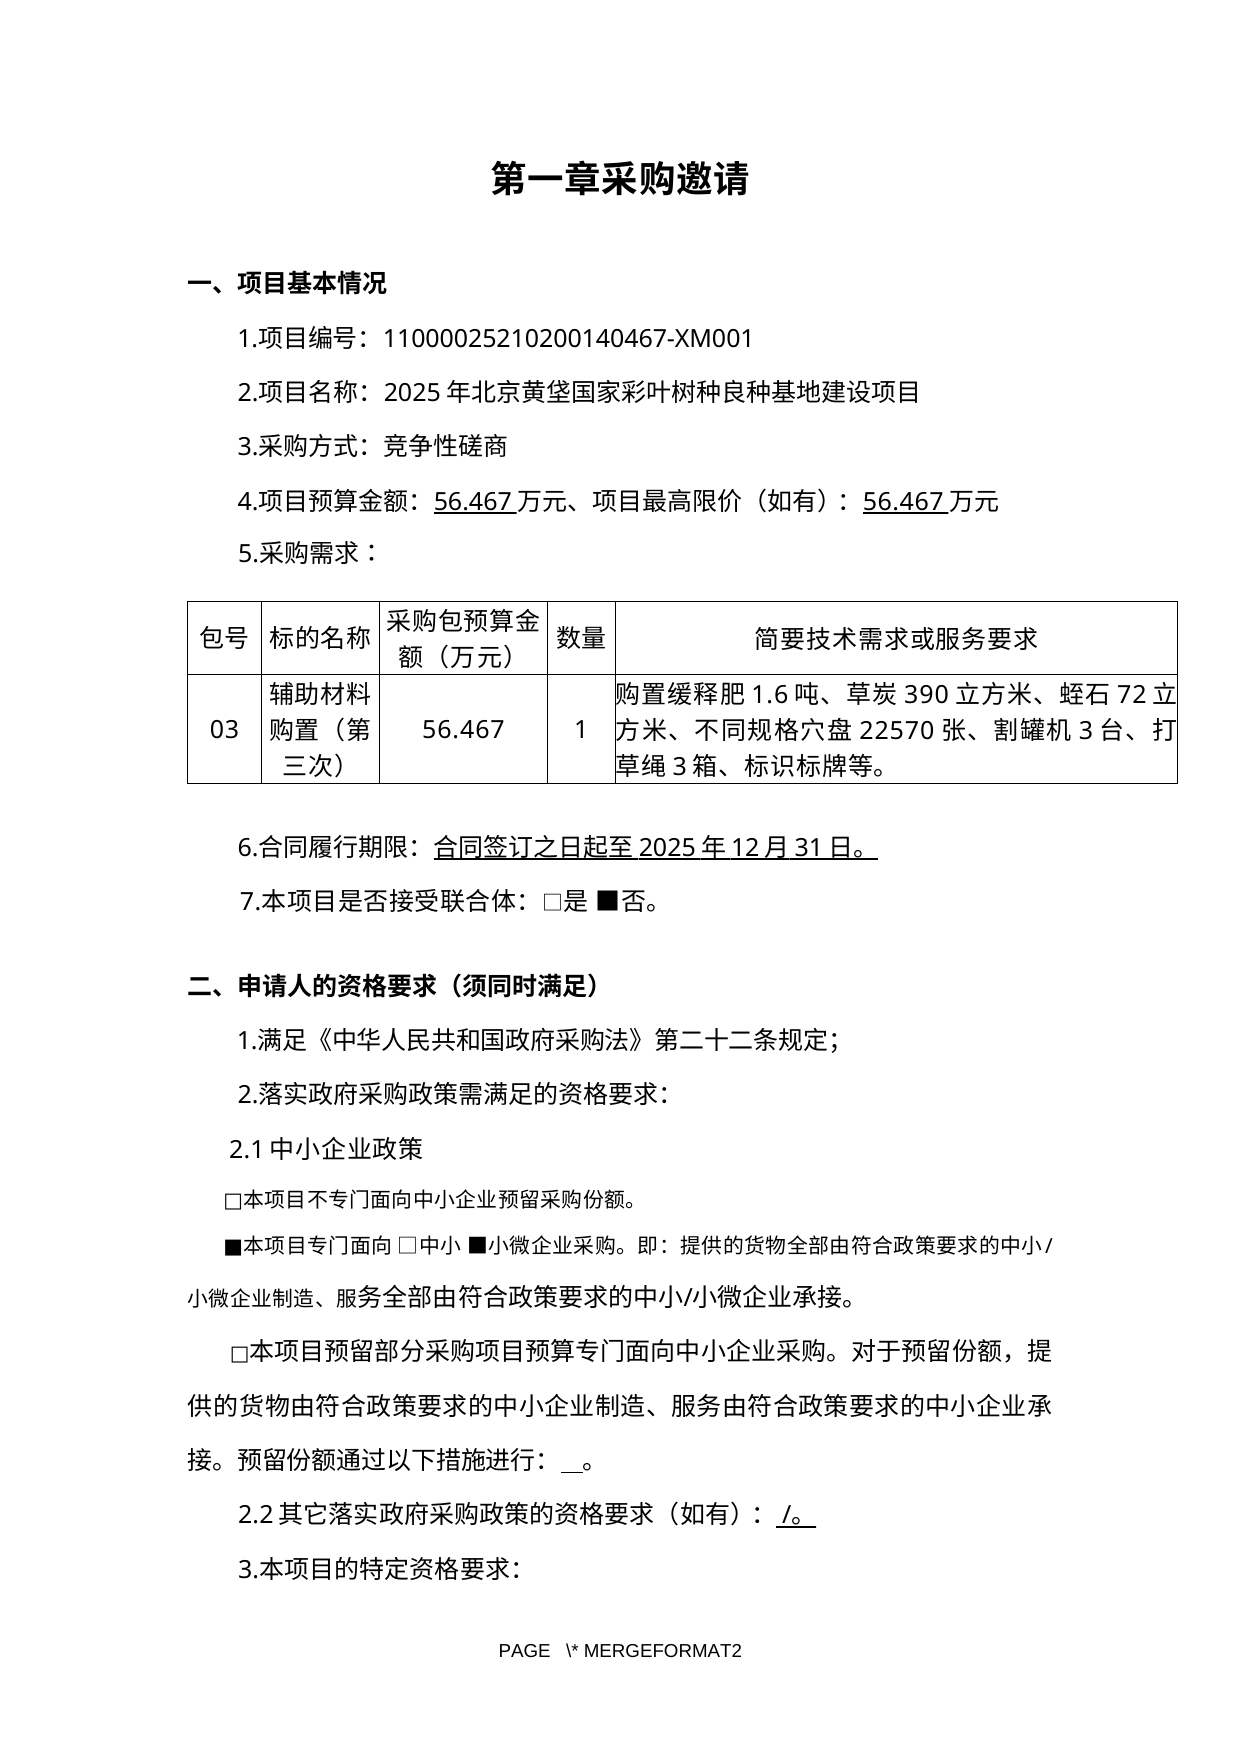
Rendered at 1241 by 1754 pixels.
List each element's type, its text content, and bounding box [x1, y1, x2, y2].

text 3.采购方式：竞争性磋商 [187, 427, 1053, 463]
table_cell 购置缓释肥1.6吨、草炭390立方米、蛭石72立方米、不同规格穴盘22570张、割罐机3台、打草绳3箱、标识标牌等。 [616, 675, 1177, 783]
text 5.采购需求： [187, 536, 1053, 569]
text 4.项目预算金额：56.467万元、项目最高限价（如有）：56.467万元 [187, 481, 1053, 517]
text 2.1中小企业政策 [187, 1129, 1053, 1165]
text 一、项目基本情况 [187, 264, 1053, 300]
table_cell 56.467 [380, 675, 547, 783]
table_header 采购包预算金额（万元） [380, 602, 547, 674]
table_cell 辅助材料购置（第三次） [262, 675, 379, 783]
text 1.项目编号：11000025210200140467-XM001 [187, 318, 1053, 354]
text □本项目预留部分采购项目预算专门面向中小企业采购。对于预留份额，提供的货物由符合政策要求的中小企业制造、服务由符合政策要求的中小企业承接。预留份额通过以下措施进行： 。 [187, 1332, 1053, 1477]
text 1.满足《中华人民共和国政府采购法》第二十二条规定； [187, 1020, 1053, 1057]
text 7.本项目是否接受联合体：□是 ■否。 [187, 881, 1053, 918]
table_header 简要技术需求或服务要求 [616, 602, 1177, 674]
text 第一章采购邀请 [187, 150, 1053, 203]
text ■本项目专门面向 □中小 ■小微企业采购。即：提供的货物全部由符合政策要求的中小/小微企业制造、服务全部由符合政策要求的中小/小微企业承接。 [187, 1229, 1053, 1314]
table_cell 1 [548, 675, 615, 783]
text 3.本项目的特定资格要求： [187, 1549, 1053, 1586]
text □本项目不专门面向中小企业预留采购份额。 [187, 1183, 1053, 1214]
table_header 标的名称 [262, 602, 379, 674]
table_header 包号 [188, 602, 261, 674]
text 2.落实政府采购政策需满足的资格要求： [187, 1075, 1053, 1111]
text 2.项目名称：2025年北京黄垡国家彩叶树种良种基地建设项目 [187, 372, 1053, 409]
text 2.2其它落实政府采购政策的资格要求（如有）： /。 [187, 1495, 1053, 1531]
table_cell 03 [188, 675, 261, 783]
text 二、申请人的资格要求（须同时满足） [187, 966, 1053, 1002]
text 6.合同履行期限：合同签订之日起至2025年12月31日。 [187, 827, 1053, 863]
table_header 数量 [548, 602, 615, 674]
